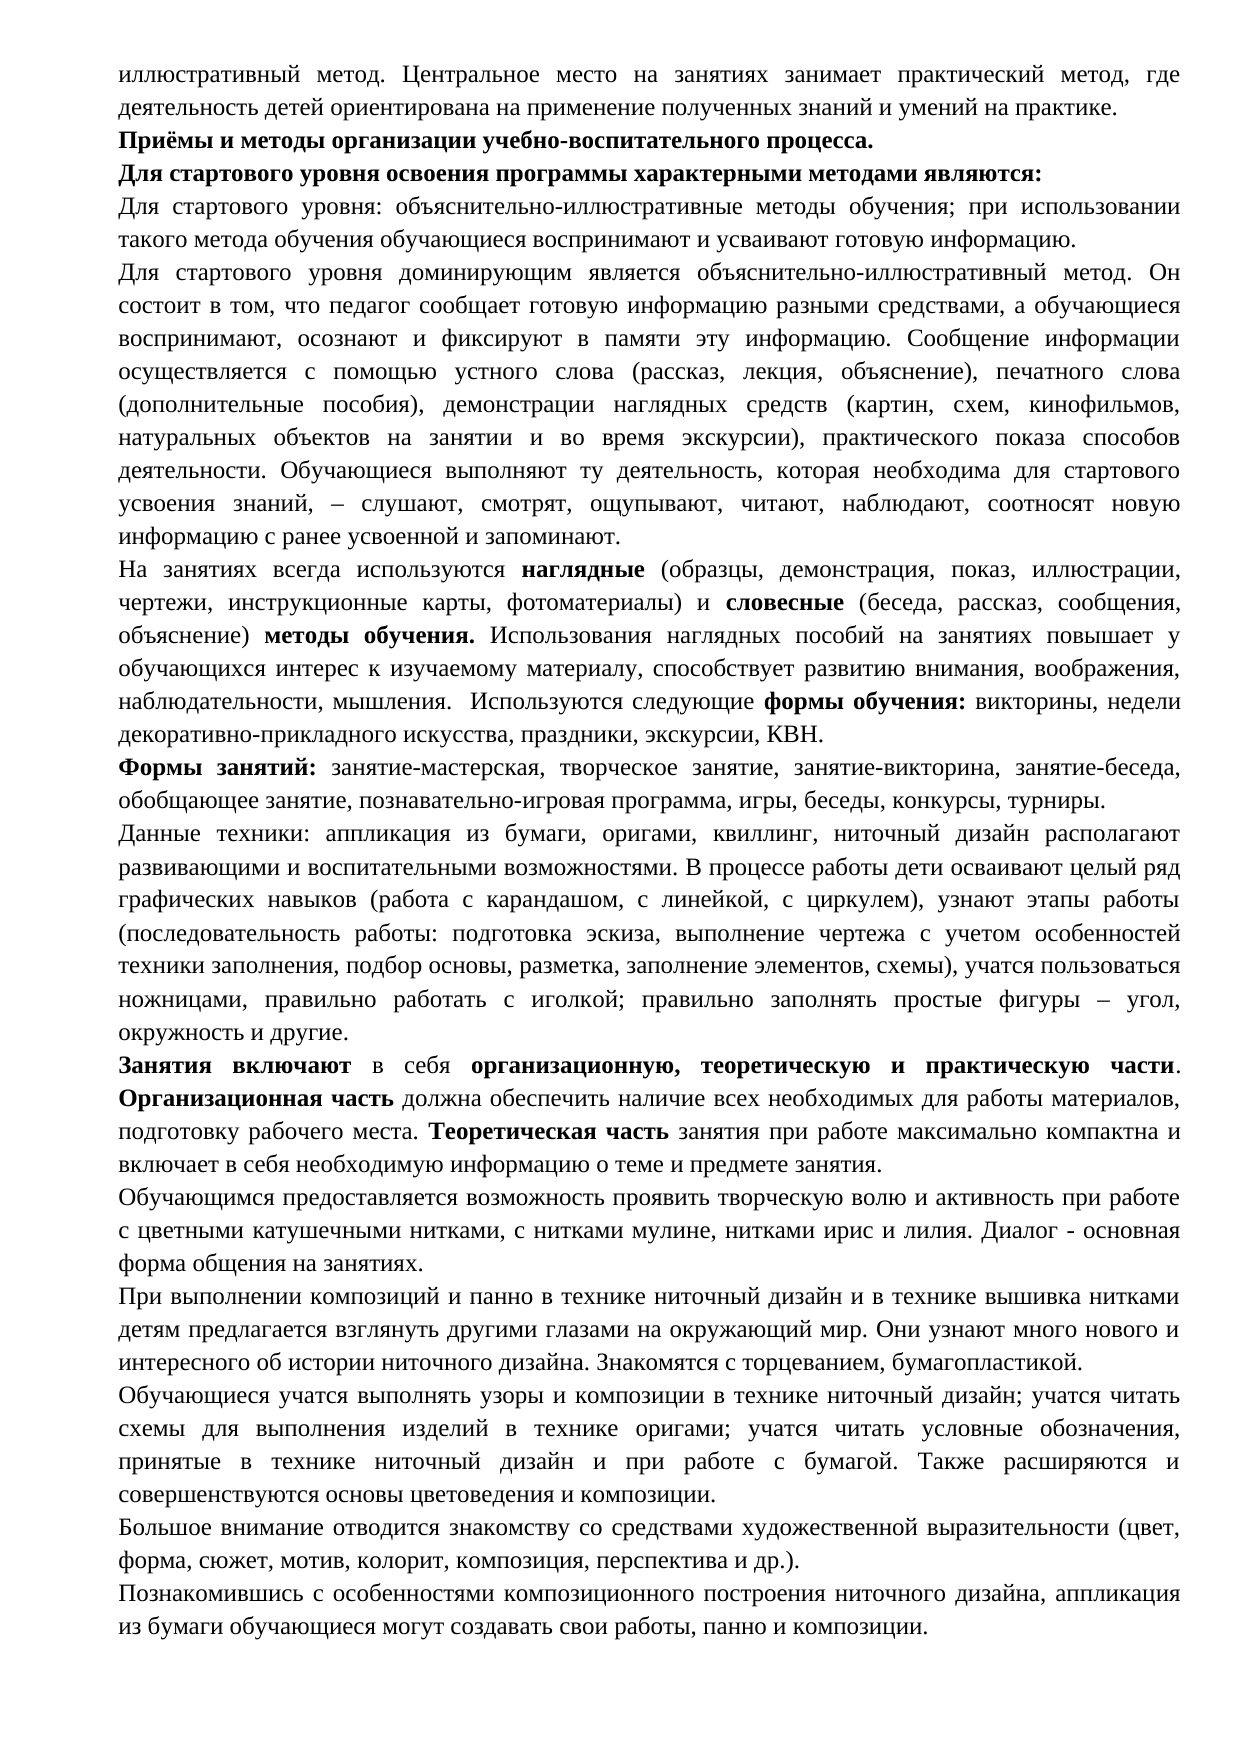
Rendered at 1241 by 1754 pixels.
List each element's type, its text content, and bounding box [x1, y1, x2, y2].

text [118, 59, 1181, 121]
text Для стартового уровня: объяснительно-иллюстративные методы обучения; при использовании такого метода обучения обучающиеся воспринимают и усваивают готовую информацию. [118, 191, 1181, 253]
text Приёмы и методы организации учебно-воспитательного процесса. [118, 125, 1181, 154]
text Занятия включают в себя организационную, теоретическую и практическую части. Организационная часть должна обеспечить наличие всех необходимых для работы материалов, подготовку рабочего места. Теоретическая часть занятия при работе максимально компактна и включает в себя необходимую информацию о теме и предмете занятия. [118, 1050, 1181, 1177]
text На занятиях всегда используются наглядные (образцы, демонстрация, показ, иллюстрации, чертежи, инструкционные карты, фотоматериалы) и словесные (беседа, рассказ, сообщения, объяснение) методы обучения. Использования наглядных пособий на занятиях повышает у обучающихся интерес к изучаемому материалу, способствует развитию внимания, воображения, наблюдательности, мышления. Используются следующие формы обучения: викторины, недели декоративно-прикладного искусства, праздники, экскурсии, КВН. [118, 554, 1181, 748]
text Большое внимание отводится знакомству со средствами художественной выразительности (цвет, форма, сюжет, мотив, колорит, композиция, перспектива и др.). [118, 1512, 1181, 1574]
text Для стартового уровня доминирующим является объяснительно-иллюстративный метод. Он состоит в том, что педагог сообщает готовую информацию разными средствами, а обучающиеся воспринимают, осознают и фиксируют в памяти эту информацию. Сообщение информации осуществляется с помощью устного слова (рассказ, лекция, объяснение), печатного слова (дополнительные пособия), демонстрации наглядных средств (картин, схем, кинофильмов, натуральных объектов на занятии и во время экскурсии), практического показа способов деятельности. Обучающиеся выполняют ту деятельность, которая необходима для стартового усвоения знаний, – слушают, смотрят, ощупывают, читают, наблюдают, соотносят новую информацию с ранее усвоенной и запоминают. [118, 257, 1181, 550]
text Формы занятий: занятие-мастерская, творческое занятие, занятие-викторина, занятие-беседа, обобщающее занятие, познавательно-игровая программа, игры, беседы, конкурсы, турниры. [118, 752, 1181, 814]
text Данные техники: аппликация из бумаги, оригами, квиллинг, ниточный дизайн располагают развивающими и воспитательными возможностями. В процессе работы дети осваивают целый ряд графических навыков (работа с карандашом, с линейкой, с циркулем), узнают этапы работы (последовательность работы: подготовка эскиза, выполнение чертежа с учетом особенностей техники заполнения, подбор основы, разметка, заполнение элементов, схемы), учатся пользоваться ножницами, правильно работать с иголкой; правильно заполнять простые фигуры – угол, окружность и другие. [118, 818, 1181, 1045]
text Обучающимся предоставляется возможность проявить творческую волю и активность при работе с цветными катушечными нитками, с нитками мулине, нитками ирис и лилия. Диалог - основная форма общения на занятиях. [118, 1182, 1181, 1277]
text При выполнении композиций и панно в технике ниточный дизайн и в технике вышивка нитками детям предлагается взглянуть другими глазами на окружающий мир. Они узнают много нового и интересного об истории ниточного дизайна. Знакомятся с торцеванием, бумагопластикой. [118, 1281, 1181, 1376]
text Обучающиеся учатся выполнять узоры и композиции в технике ниточный дизайн; учатся читать схемы для выполнения изделий в технике оригами; учатся читать условные обозначения, принятые в технике ниточный дизайн и при работе с бумагой. Также расширяются и совершенствуются основы цветоведения и композиции. [118, 1380, 1181, 1508]
text Познакомившись с особенностями композиционного построения ниточного дизайна, аппликация из бумаги обучающиеся могут создавать свои работы, панно и композиции. [118, 1578, 1181, 1640]
text Для стартового уровня освоения программы характерными методами являются: [118, 158, 1181, 187]
